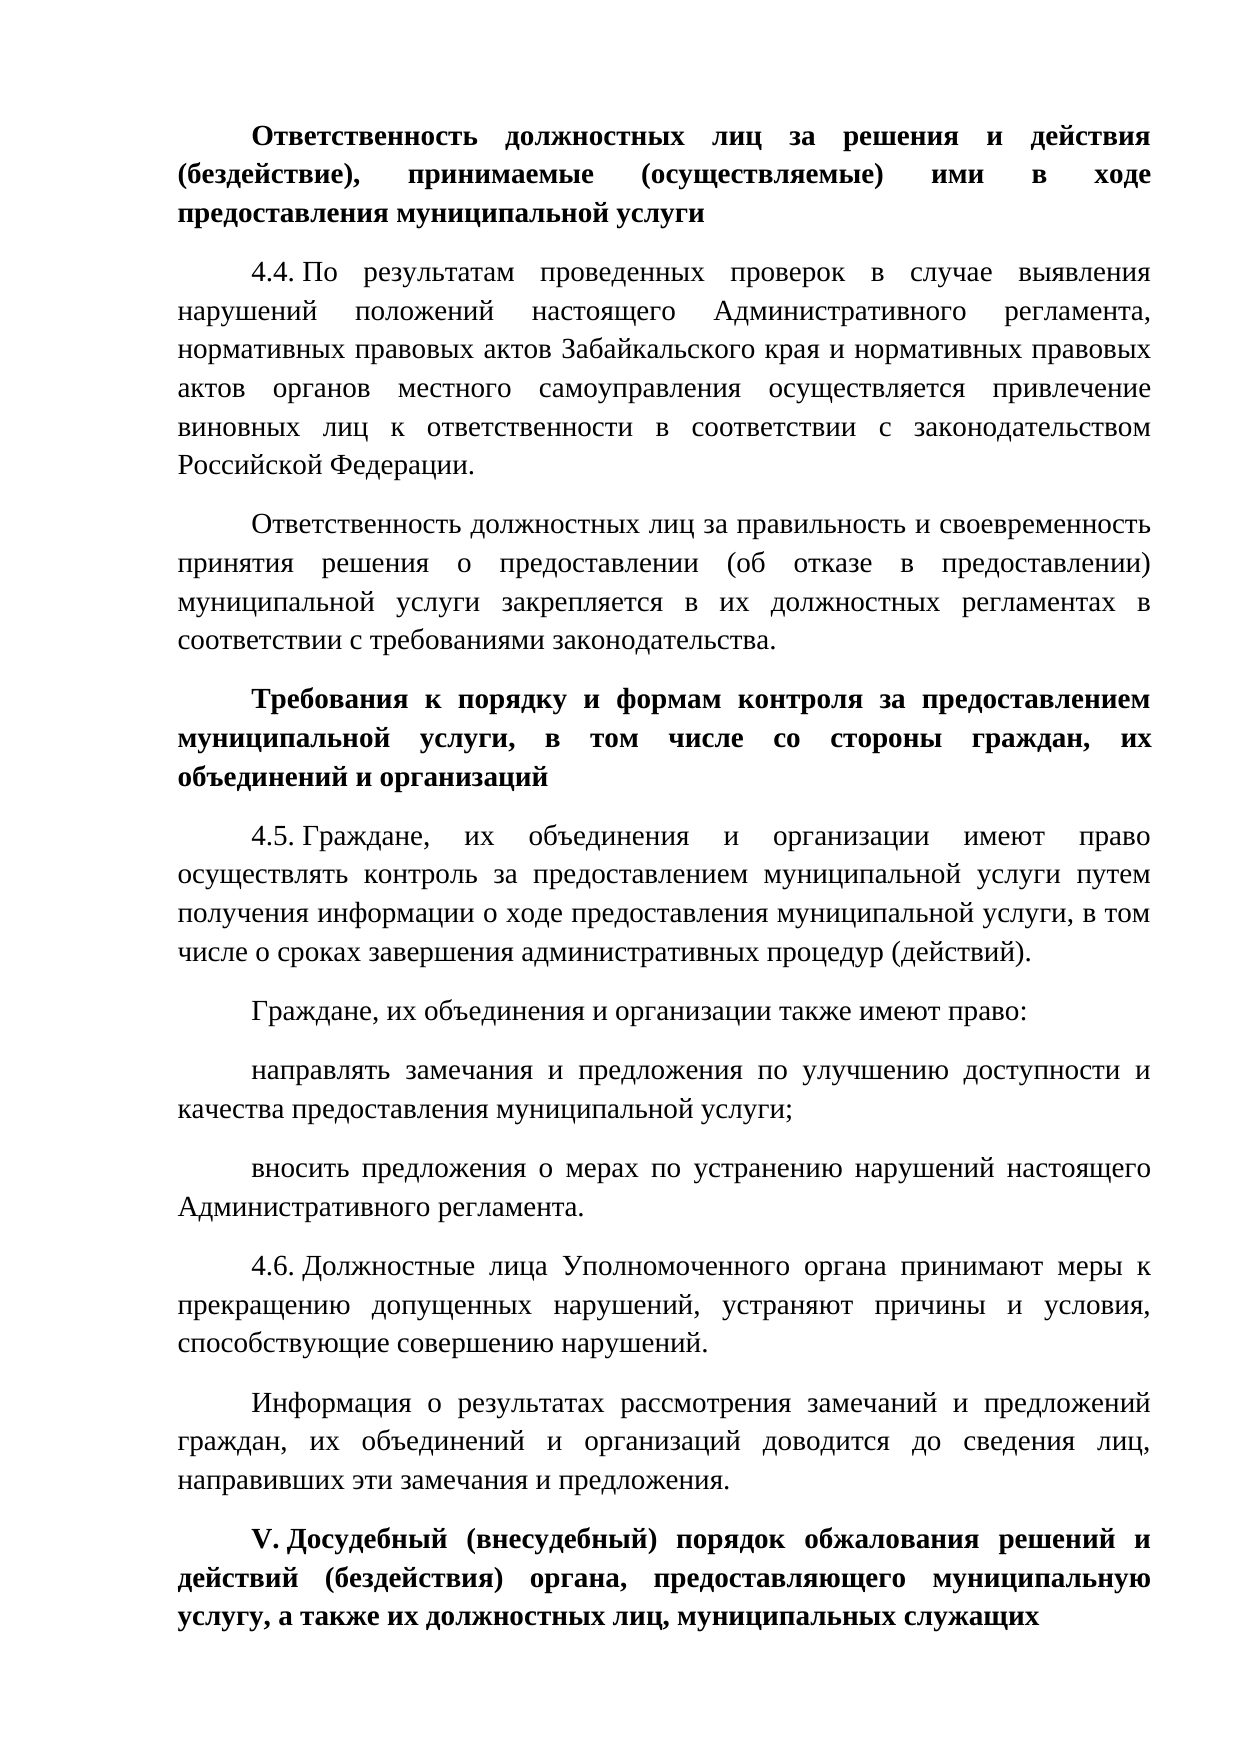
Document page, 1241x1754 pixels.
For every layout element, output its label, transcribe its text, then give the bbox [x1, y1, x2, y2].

text Ответственность должностных лиц за решения и действия (бездействие), принимаемые (осуществляемые) ими в ходе предоставления муниципальной услуги [177, 118, 1152, 229]
text вносить предложения о мерах по устранению нарушений настоящего Административного регламента. [177, 1150, 1152, 1222]
text 4.5. Граждане, их объединения и организации имеют право осуществлять контроль за предоставлением муниципальной услуги путем получения информации о ходе предоставления муниципальной услуги, в том числе о сроках завершения административных процедур (действий). [177, 818, 1152, 967]
text Граждане, их объединения и организации также имеют право: [177, 993, 1152, 1027]
text Требования к порядку и формам контроля за предоставлением муниципальной услуги, в том числе со стороны граждан, их объединений и организаций [177, 682, 1152, 792]
text направлять замечания и предложения по улучшению доступности и качества предоставления муниципальной услуги; [177, 1052, 1152, 1124]
text Ответственность должностных лиц за правильность и своевременность принятия решения о предоставлении (об отказе в предоставлении) муниципальной услуги закрепляется в их должностных регламентах в соответствии с требованиями законодательства. [177, 507, 1152, 656]
text V. Досудебный (внесудебный) порядок обжалования решений и действий (бездействия) органа, предоставляющего муниципальную услугу, а также их должностных лиц, муниципальных служащих [177, 1521, 1152, 1632]
text Информация о результатах рассмотрения замечаний и предложений граждан, их объединений и организаций доводится до сведения лиц, направивших эти замечания и предложения. [177, 1385, 1152, 1495]
text 4.4. По результатам проведенных проверок в случае выявления нарушений положений настоящего Административного регламента, нормативных правовых актов Забайкальского края и нормативных правовых актов органов местного самоуправления осуществляется привлечение виновных лиц к ответственности в соответствии с законодательством Российской Федерации. [177, 254, 1152, 481]
text 4.6. Должностные лица Уполномоченного органа принимают меры к прекращению допущенных нарушений, устраняют причины и условия, способствующие совершению нарушений. [177, 1248, 1152, 1359]
